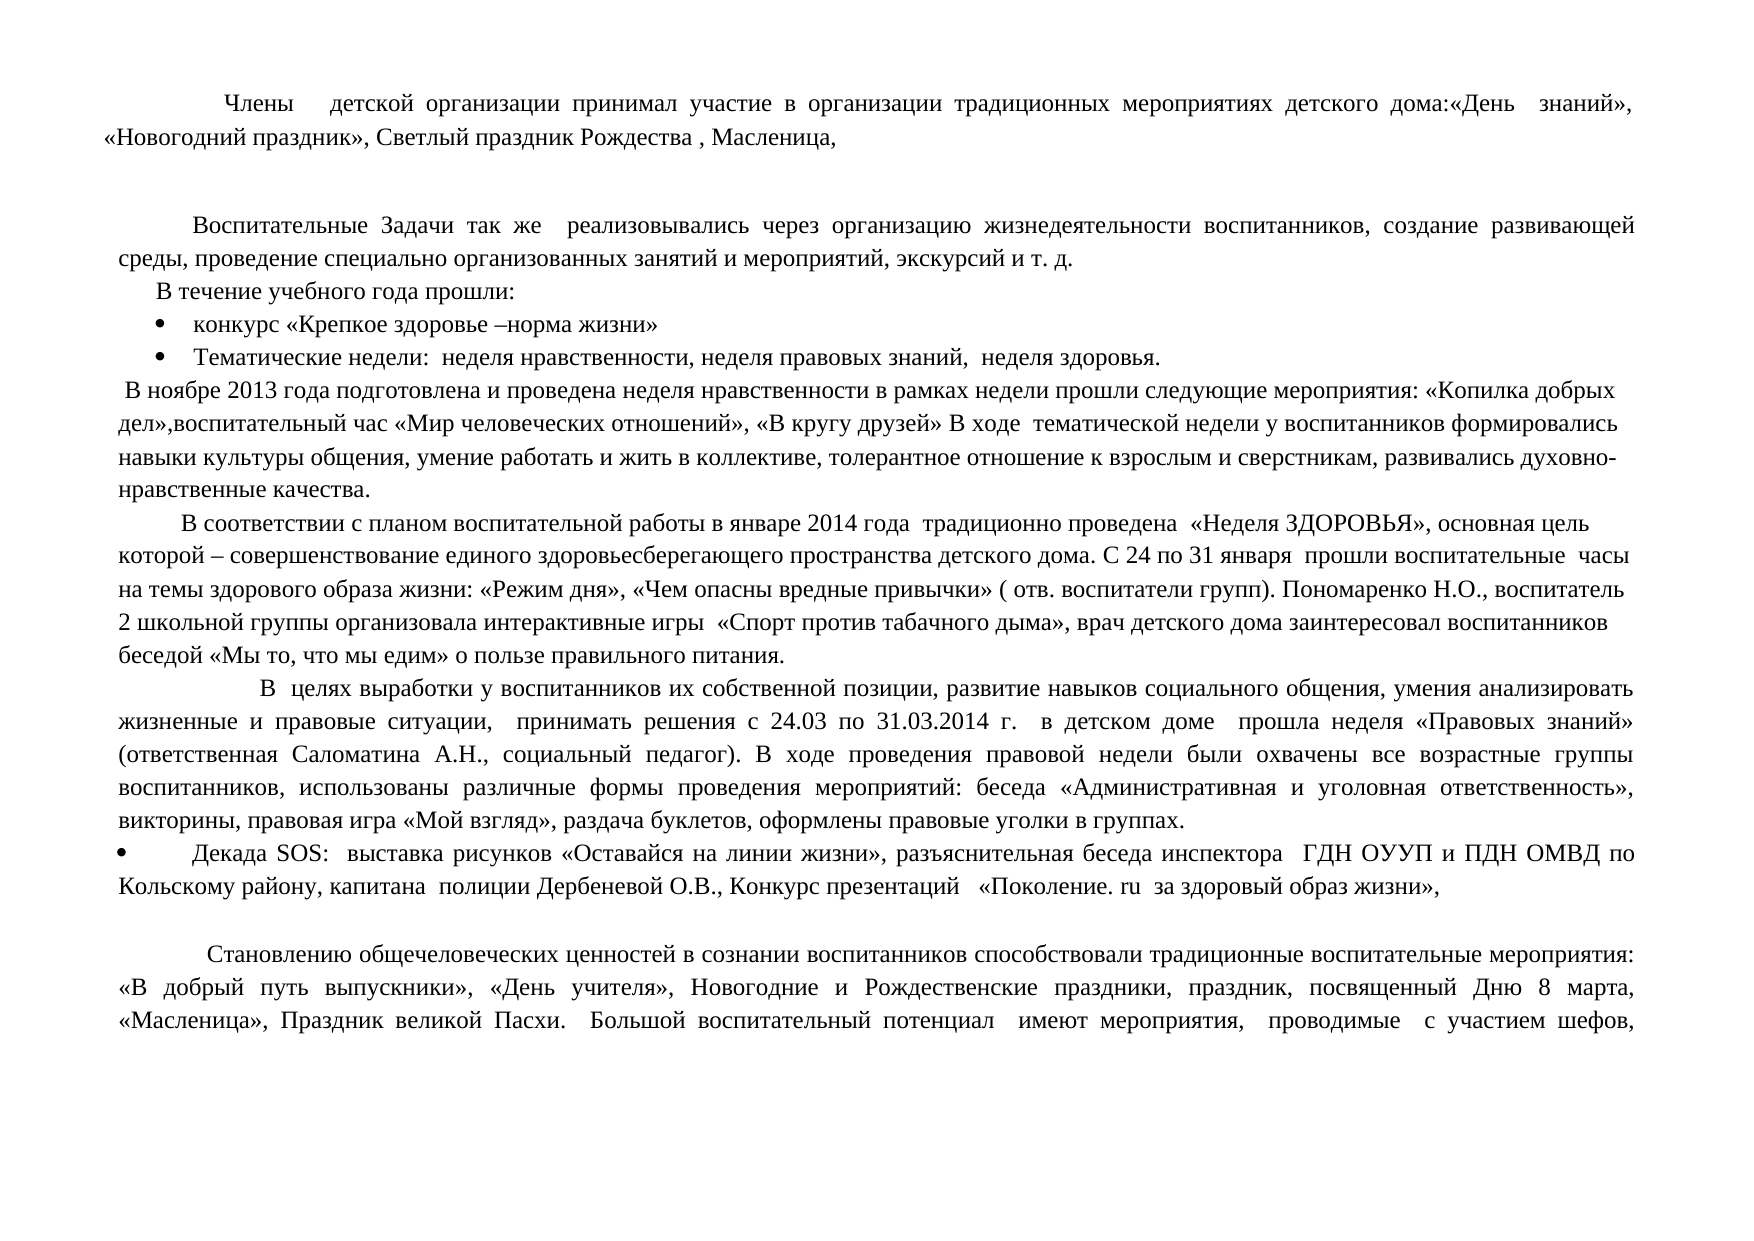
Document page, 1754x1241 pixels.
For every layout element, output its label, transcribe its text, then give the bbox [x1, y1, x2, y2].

text В течение учебного года прошли: [156, 276, 1636, 305]
text В ноябре 2013 года подготовлена и проведена неделя нравственности в рамках недели прошли следующие мероприятия: «Копилка добрых дел»,воспитательный час «Мир человеческих отношений», «В кругу друзей» В ходе тематической недели у воспитанников формировались навыки культуры общения, умение работать и жить в коллективе, толерантное отношение к взрослым и сверстникам, развивались духовно-нравственные качества. [118, 376, 1636, 503]
text В целях выработки у воспитанников их собственной позиции, развитие навыков социального общения, умения анализировать жизненные и правовые ситуации, принимать решения с 24.03 по 31.03.2014 г. в детском доме прошла неделя «Правовых знаний» (ответственная Саломатина А.Н., социальный педагог). В ходе проведения правовой недели были охвачены все возрастные группы воспитанников, использованы различные формы проведения мероприятий: беседа «Административная и уголовная ответственность», викторины, правовая игра «Мой взгляд», раздача буклетов, оформлены правовые уголки в группах. [118, 673, 1636, 833]
list Тематические недели: неделя нравственности, неделя правовых знаний, неделя здоровья. [156, 342, 1636, 371]
text В соответствии с планом воспитательной работы в январе 2014 года традиционно проведена «Неделя ЗДОРОВЬЯ», основная цель которой – совершенствование единого здоровьесберегающего пространства детского дома. С 24 по 31 января прошли воспитательные часы на темы здорового образа жизни: «Режим дня», «Чем опасны вредные привычки» ( отв. воспитатели групп). Пономаренко Н.О., воспитатель 2 школьной группы организовала интерактивные игры «Спорт против табачного дыма», врач детского дома заинтересовал воспитанников беседой «Мы то, что мы едим» о пользе правильного питания. [118, 508, 1636, 668]
text Воспитательные Задачи так же реализовывались через организацию жизнедеятельности воспитанников, создание развивающей среды, проведение специально организованных занятий и мероприятий, экскурсий и т. д. [118, 210, 1636, 272]
list конкурс «Крепкое здоровье –норма жизни» [156, 309, 1636, 338]
list Декада SOS: выставка рисунков «Оставайся на линии жизни», разъяснительная беседа инспектора ГДН ОУУП и ПДН ОМВД по Кольскому району, капитана полиции Дербеневой О.В., Конкурс презентаций «Поколение. ru за здоровый образ жизни», [117, 838, 1636, 899]
text Члены детской организации принимал участие в организации традиционных мероприятиях детского дома:«День знаний», «Новогодний праздник», Светлый праздник Рождества , Масленица, [103, 88, 1636, 150]
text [118, 939, 1636, 1034]
